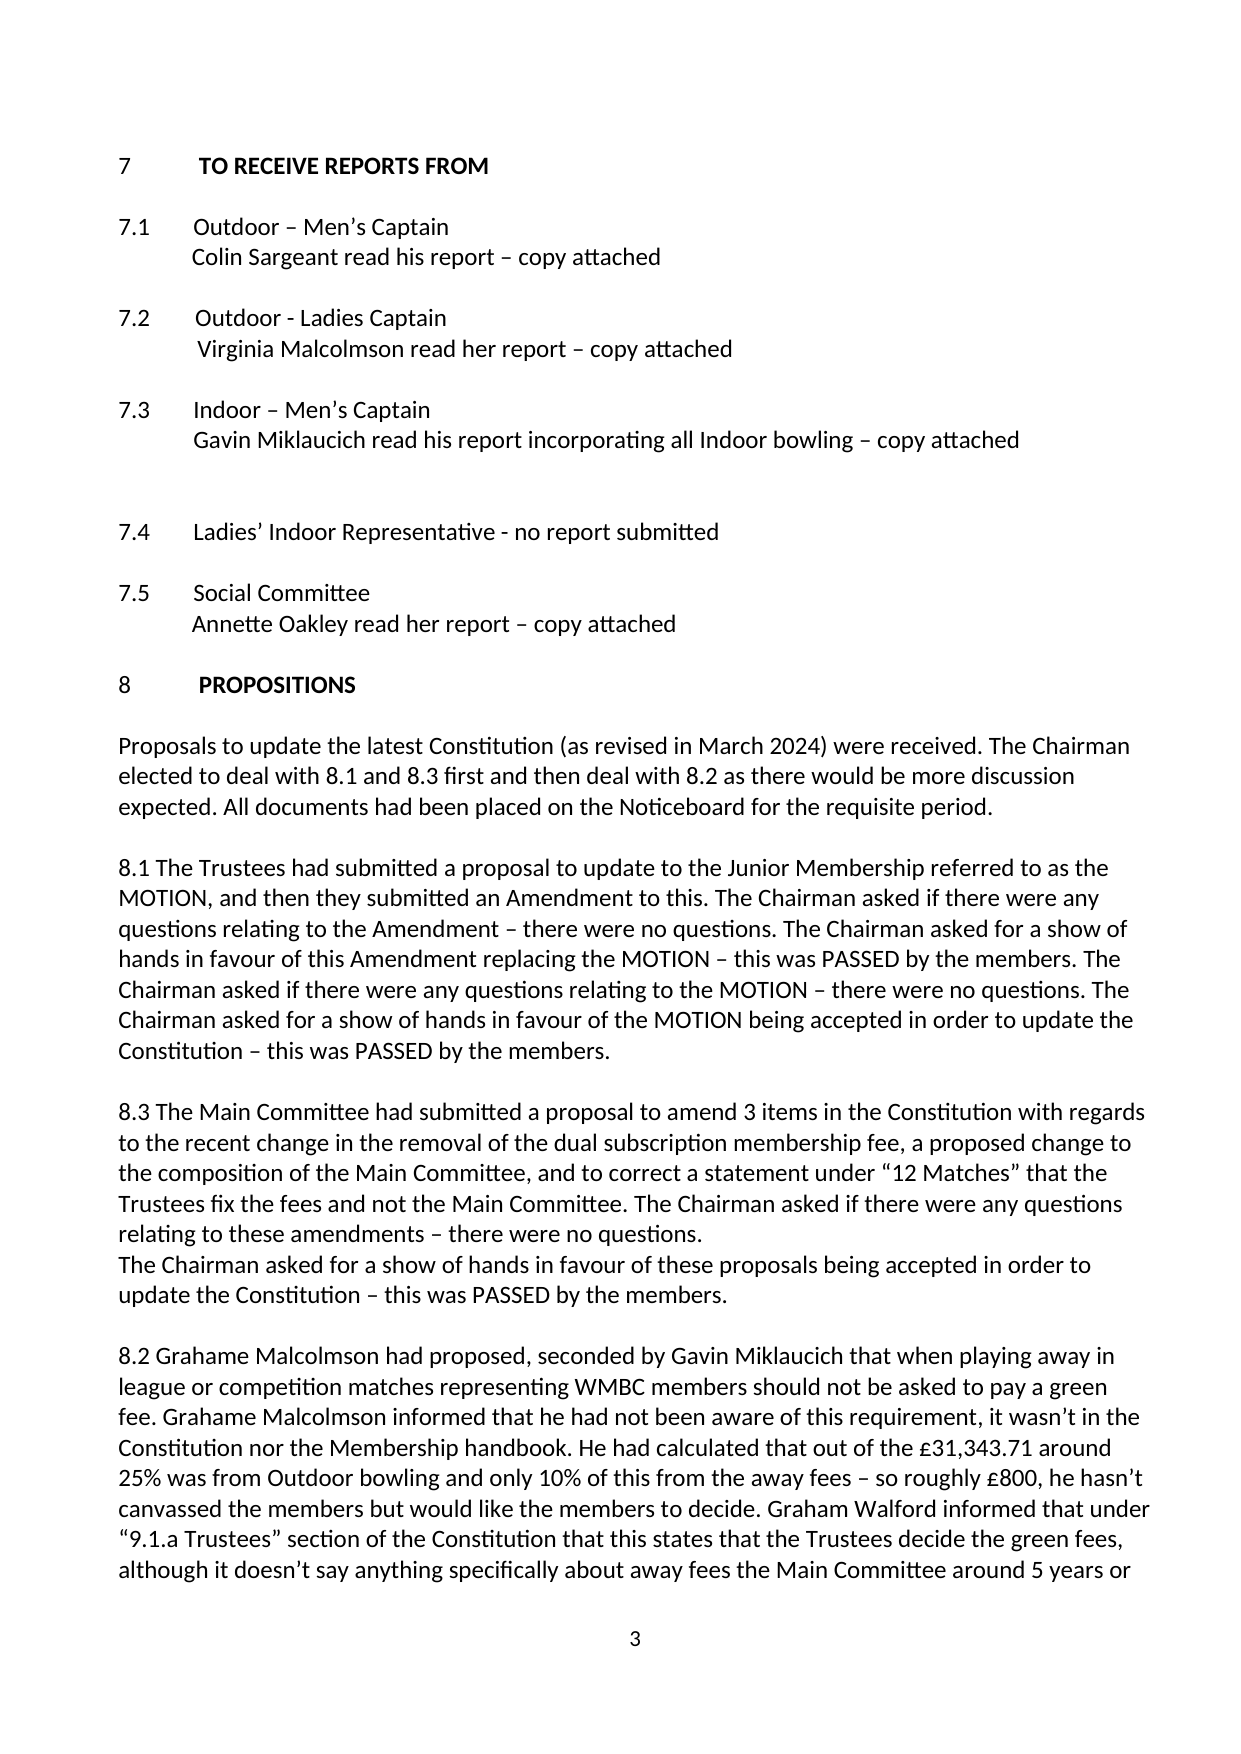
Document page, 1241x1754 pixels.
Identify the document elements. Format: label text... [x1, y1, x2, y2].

text 8.3 The Main Committee had submitted a proposal to amend 3 items in the Constitution with regards to the recent change in the removal of the dual subscription membership fee, a proposed change to the composition of the Main Committee, and to correct a statement under “12 Matches” that the Trustees fix the fees and not the Main Committee. The Chairman asked if there were any questions relating to these amendments – there were no questions. [118, 1096, 1152, 1249]
text Proposals to update the latest Constitution (as revised in March 2024) were received. The Chairman elected to deal with 8.1 and 8.3 first and then deal with 8.2 as there would be more discussion expected. All documents had been placed on the Noticeboard for the requisite period. [118, 730, 1152, 821]
text Colin Sargeant read his report – copy attached [118, 242, 1152, 272]
text The Chairman asked for a show of hands in favour of these proposals being accepted in order to update the Constitution – this was PASSED by the members. [118, 1249, 1152, 1310]
text 7 TO RECEIVE REPORTS FROM [118, 150, 1152, 181]
text 8.1 The Trustees had submitted a proposal to update to the Junior Membership referred to as the MOTION, and then they submitted an Amendment to this. The Chairman asked if there were any questions relating to the Amendment – there were no questions. The Chairman asked for a show of hands in favour of this Amendment replacing the MOTION – this was PASSED by the members. The Chairman asked if there were any questions relating to the MOTION – there were no questions. The Chairman asked for a show of hands in favour of the MOTION being accepted in order to update the Constitution – this was PASSED by the members. [118, 852, 1152, 1066]
text 7.5 Social Committee [118, 577, 1152, 608]
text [118, 1340, 1152, 1584]
text 7.4 Ladies’ Indoor Representative - no report submitted [118, 516, 1152, 547]
text 7.1 Outdoor – Men’s Captain [118, 211, 1152, 242]
text 7.2 Outdoor - Ladies Captain [118, 303, 1152, 333]
text Gavin Miklaucich read his report incorporating all Indoor bowling – copy attached [118, 425, 1152, 486]
text 7.3 Indoor – Men’s Captain [118, 394, 1152, 425]
text Annette Oakley read her report – copy attached [118, 608, 1152, 638]
text Virginia Malcolmson read her report – copy attached [118, 333, 1152, 364]
text 8 PROPOSITIONS [118, 669, 1152, 699]
